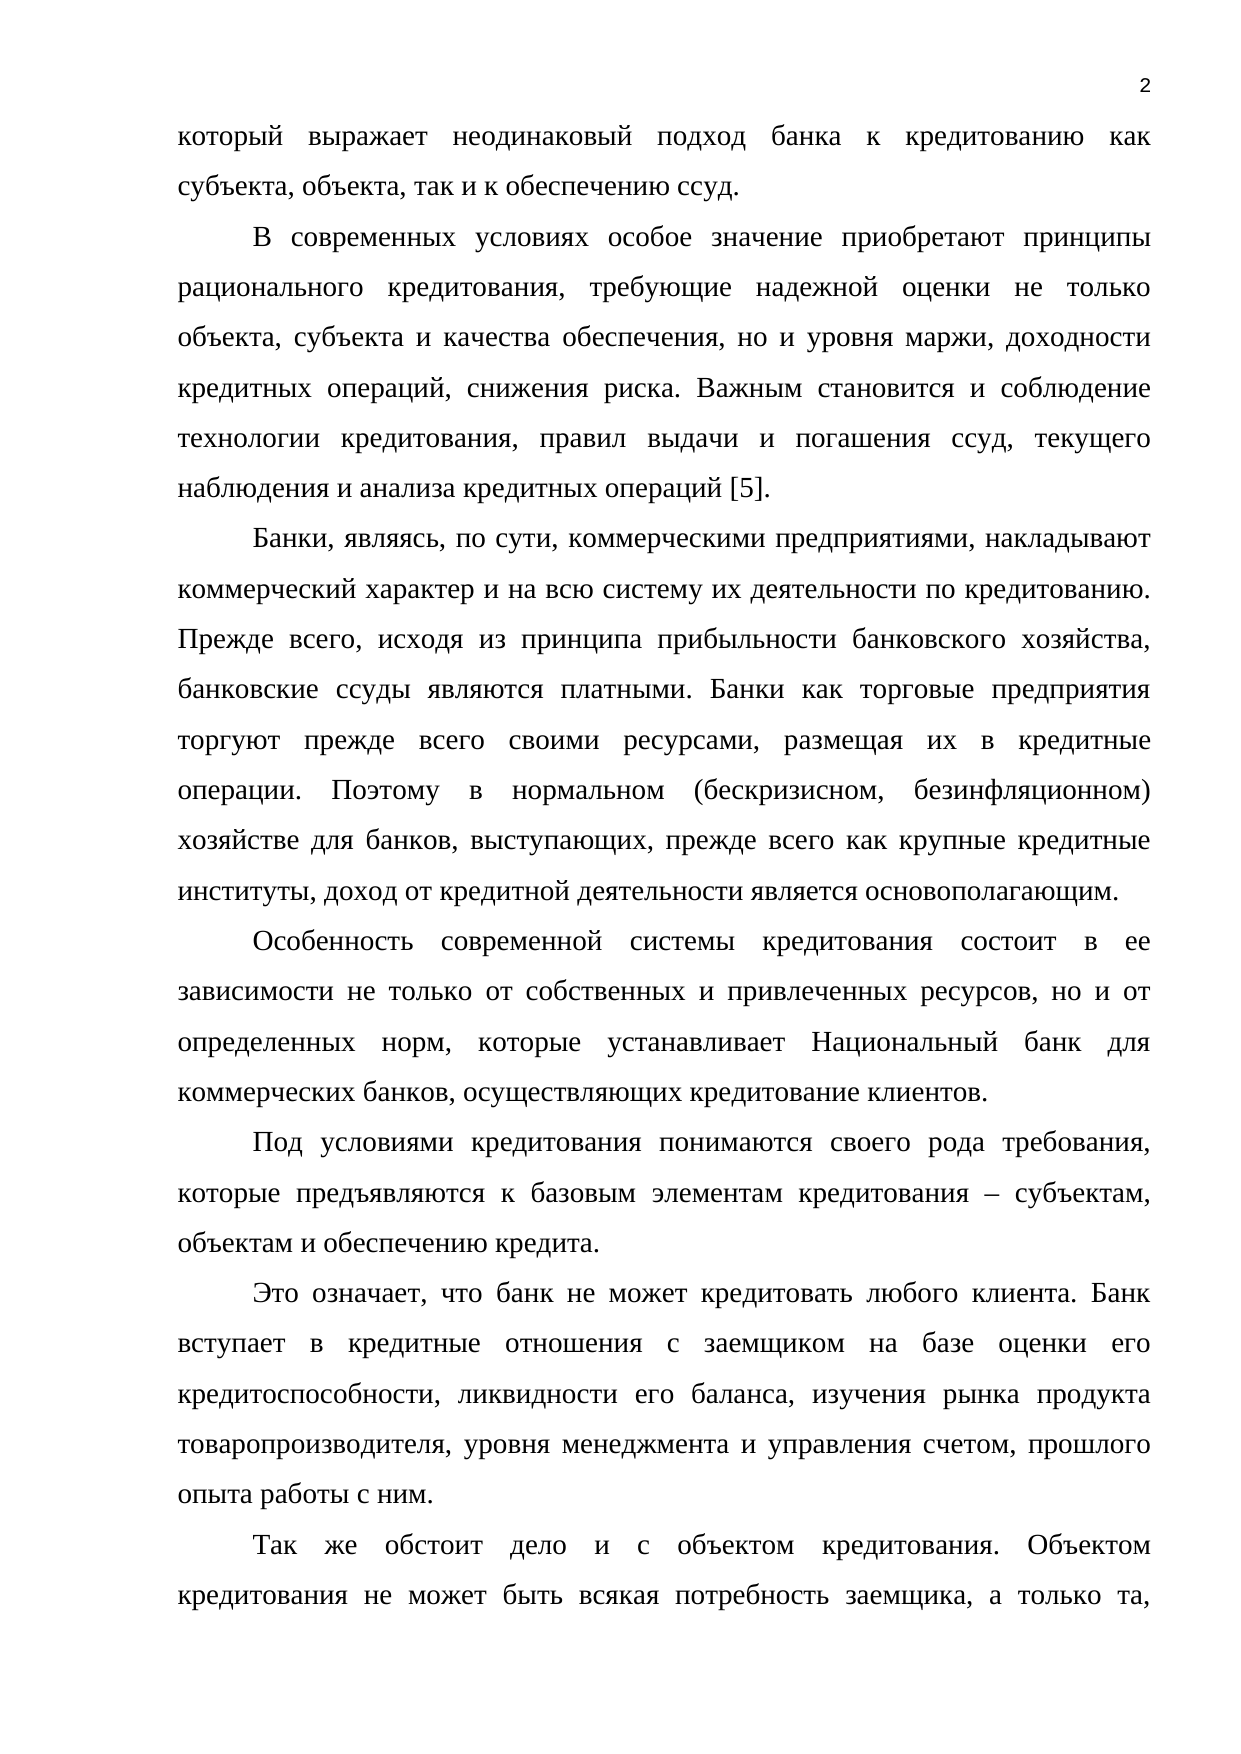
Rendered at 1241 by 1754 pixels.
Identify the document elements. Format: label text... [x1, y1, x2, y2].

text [177, 1527, 1152, 1611]
text Под условиями кредитования понимаются своего рода требования, которые предъявляются к базовым элементам кредитования – субъектам, объектам и обеспечению кредита. [177, 1124, 1152, 1258]
text Банки, являясь, по сути, коммерческими предприятиями, накладывают коммерческий характер и на всю систему их деятельности по кредитованию. Прежде всего, исходя из принципа прибыльности банковского хозяйства, банковские ссуды являются платными. Банки как торговые предприятия торгуют прежде всего своими ресурсами, размещая их в кредитные операции. Поэтому в нормальном (бескризисном, безинфляционном) хозяйстве для банков, выступающих, прежде всего как крупные кредитные институты, доход от кредитной деятельности является основополагающим. [177, 521, 1152, 906]
text Это означает, что банк не может кредитовать любого клиента. Банк вступает в кредитные отношения с заемщиком на базе оценки его кредитоспособности, ликвидности его баланса, изучения рынка продукта товаропроизводителя, уровня менеджмента и управления счетом, прошлого опыта работы с ним. [177, 1275, 1152, 1510]
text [177, 118, 1152, 202]
text Особенность современной системы кредитования состоит в ее зависимости не только от собственных и привлеченных ресурсов, но и от определенных норм, которые устанавливает Национальный банк для коммерческих банков, осуществляющих кредитование клиентов. [177, 923, 1152, 1108]
text В современных условиях особое значение приобретают принципы рационального кредитования, требующие надежной оценки не только объекта, субъекта и качества обеспечения, но и уровня маржи, доходности кредитных операций, снижения риска. Важным становится и соблюдение технологии кредитования, правил выдачи и погашения ссуд, текущего наблюдения и анализа кредитных операций [5]. [177, 219, 1152, 504]
